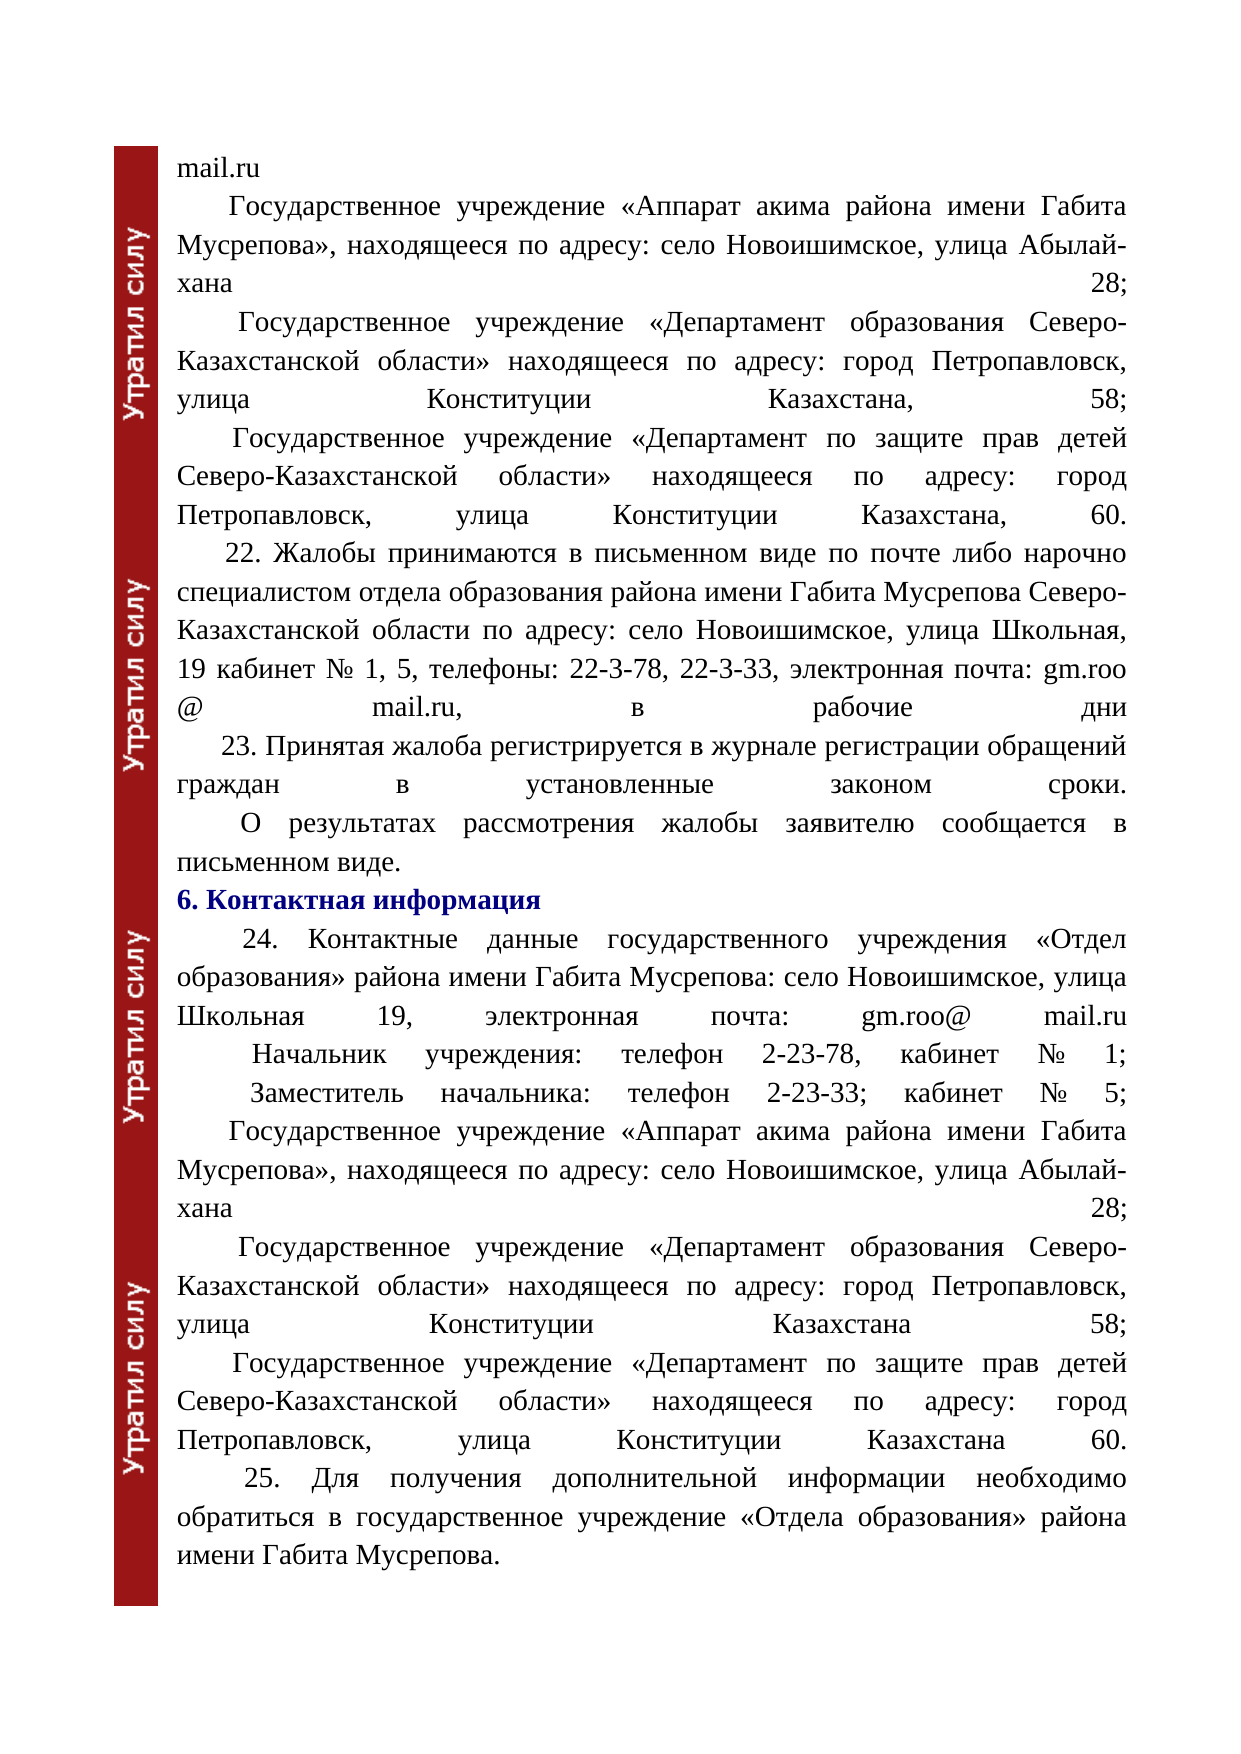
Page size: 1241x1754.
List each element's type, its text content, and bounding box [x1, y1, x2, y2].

picture [114, 916, 158, 921]
text 6. Контактная информация [112, 882, 1128, 916]
text 24. Контактные данные государственного учреждения «Отдел образования» района имени Габита Мусрепова: село Новоишимское, улица Школьная 19, электронная почта: gm.roo@ mail.ru Начальник учреждения: телефон 2-23-78, кабинет № 1; Заместитель начальника: телефон 2-23-33; кабинет № 5; Государственное учреждение «Аппарат акима района имени Габита Мусрепова», находящееся по адресу: село Новоишимское, улица Абылай-хана 28; Государственное учреждение «Департамент образования Северо-Казахстанской области» находящееся по адресу: город Петропавловск, улица Конституции Казахстана 58; Государственное учреждение «Департамент по защите прав детей Северо-Казахстанской области» находящееся по адресу: город Петропавловск, улица Конституции Казахстана 60. 25. Для получения дополнительной информации необходимо обратиться в государственное учреждение «Отдела образования» района имени Габита Мусрепова. [112, 921, 1128, 1571]
picture [114, 877, 158, 882]
picture [114, 1571, 158, 1606]
picture [114, 146, 158, 150]
